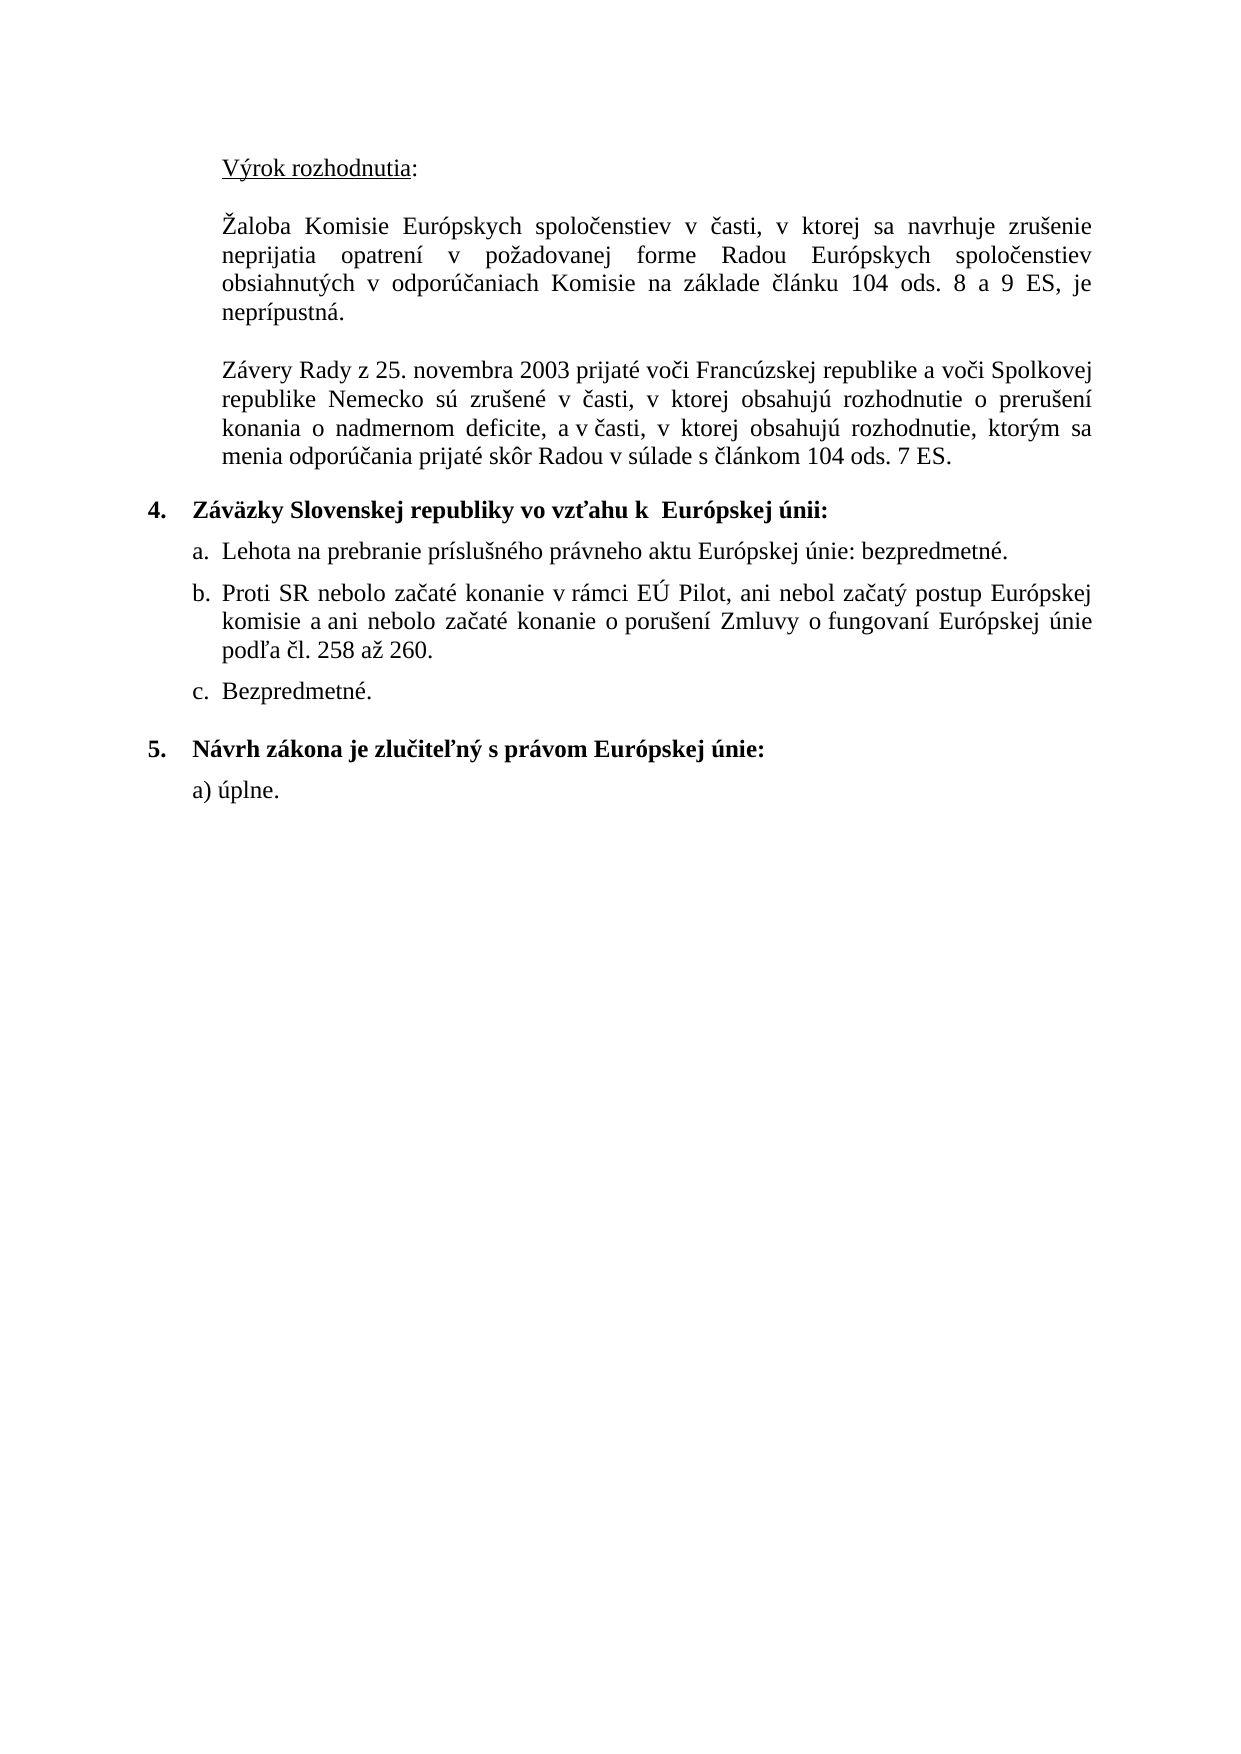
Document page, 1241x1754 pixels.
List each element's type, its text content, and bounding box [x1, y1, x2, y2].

text Výrok rozhodnutia: [222, 153, 1092, 182]
list Bezpredmetné. [192, 676, 1092, 705]
list Proti SR nebolo začaté konanie v rámci EÚ Pilot, ani nebol začatý postup Európskej komisie a ani nebolo začaté konanie o porušení Zmluvy o fungovaní Európskej únie podľa čl. 258 až 260. [192, 578, 1092, 664]
text Závery Rady z 25. novembra 2003 prijaté voči Francúzskej republike a voči Spolkovej republike Nemecko sú zrušené v časti, v ktorej obsahujú rozhodnutie o prerušení konania o nadmernom deficite, a v časti, v ktorej obsahujú rozhodnutie, ktorým sa menia odporúčania prijaté skôr Radou v súlade s článkom 104 ods. 7 ES. [222, 355, 1092, 470]
list Lehota na prebranie príslušného právneho aktu Európskej únie: bezpredmetné. [192, 536, 1092, 565]
list Záväzky Slovenskej republiky vo vzťahu k Európskej únii: [148, 495, 1092, 524]
text Žaloba Komisie Európskych spoločenstiev v časti, v ktorej sa navrhuje zrušenie neprijatia opatrení v požadovanej forme Radou Európskych spoločenstiev obsiahnutých v odporúčaniach Komisie na základe článku 104 ods. 8 a 9 ES, je neprípustná. [222, 211, 1092, 326]
text a) úplne. [192, 775, 1092, 804]
list Návrh zákona je zlučiteľný s právom Európskej únie: [148, 734, 1092, 763]
